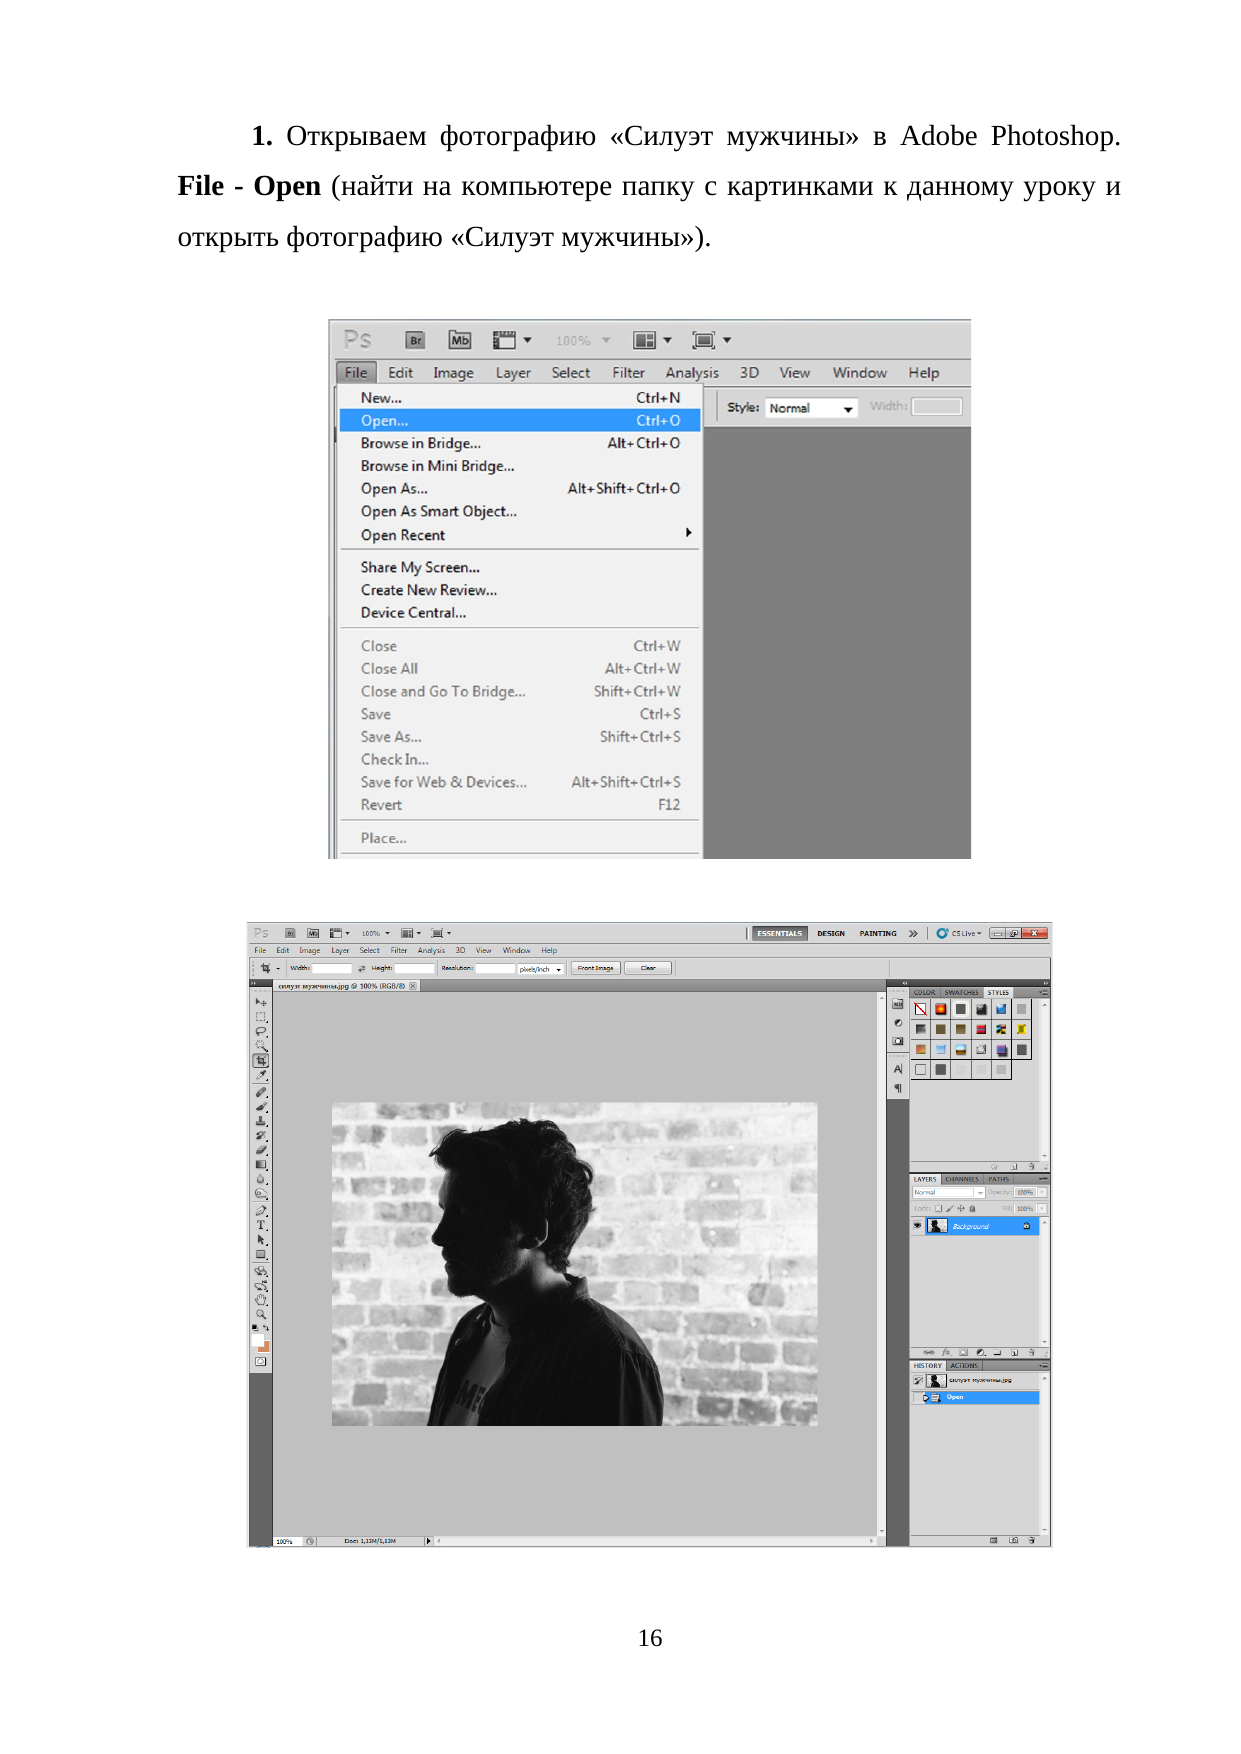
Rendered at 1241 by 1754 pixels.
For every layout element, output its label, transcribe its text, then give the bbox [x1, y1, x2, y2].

picture [246, 922, 1053, 1548]
picture [328, 319, 972, 859]
text 1. Открываем фотографию «Силуэт мужчины» в Adobe Photoshop. File - Open (найти на компьютере папку с картинками к данному уроку и открыть фотографию «Силуэт мужчины»). [177, 118, 1122, 252]
